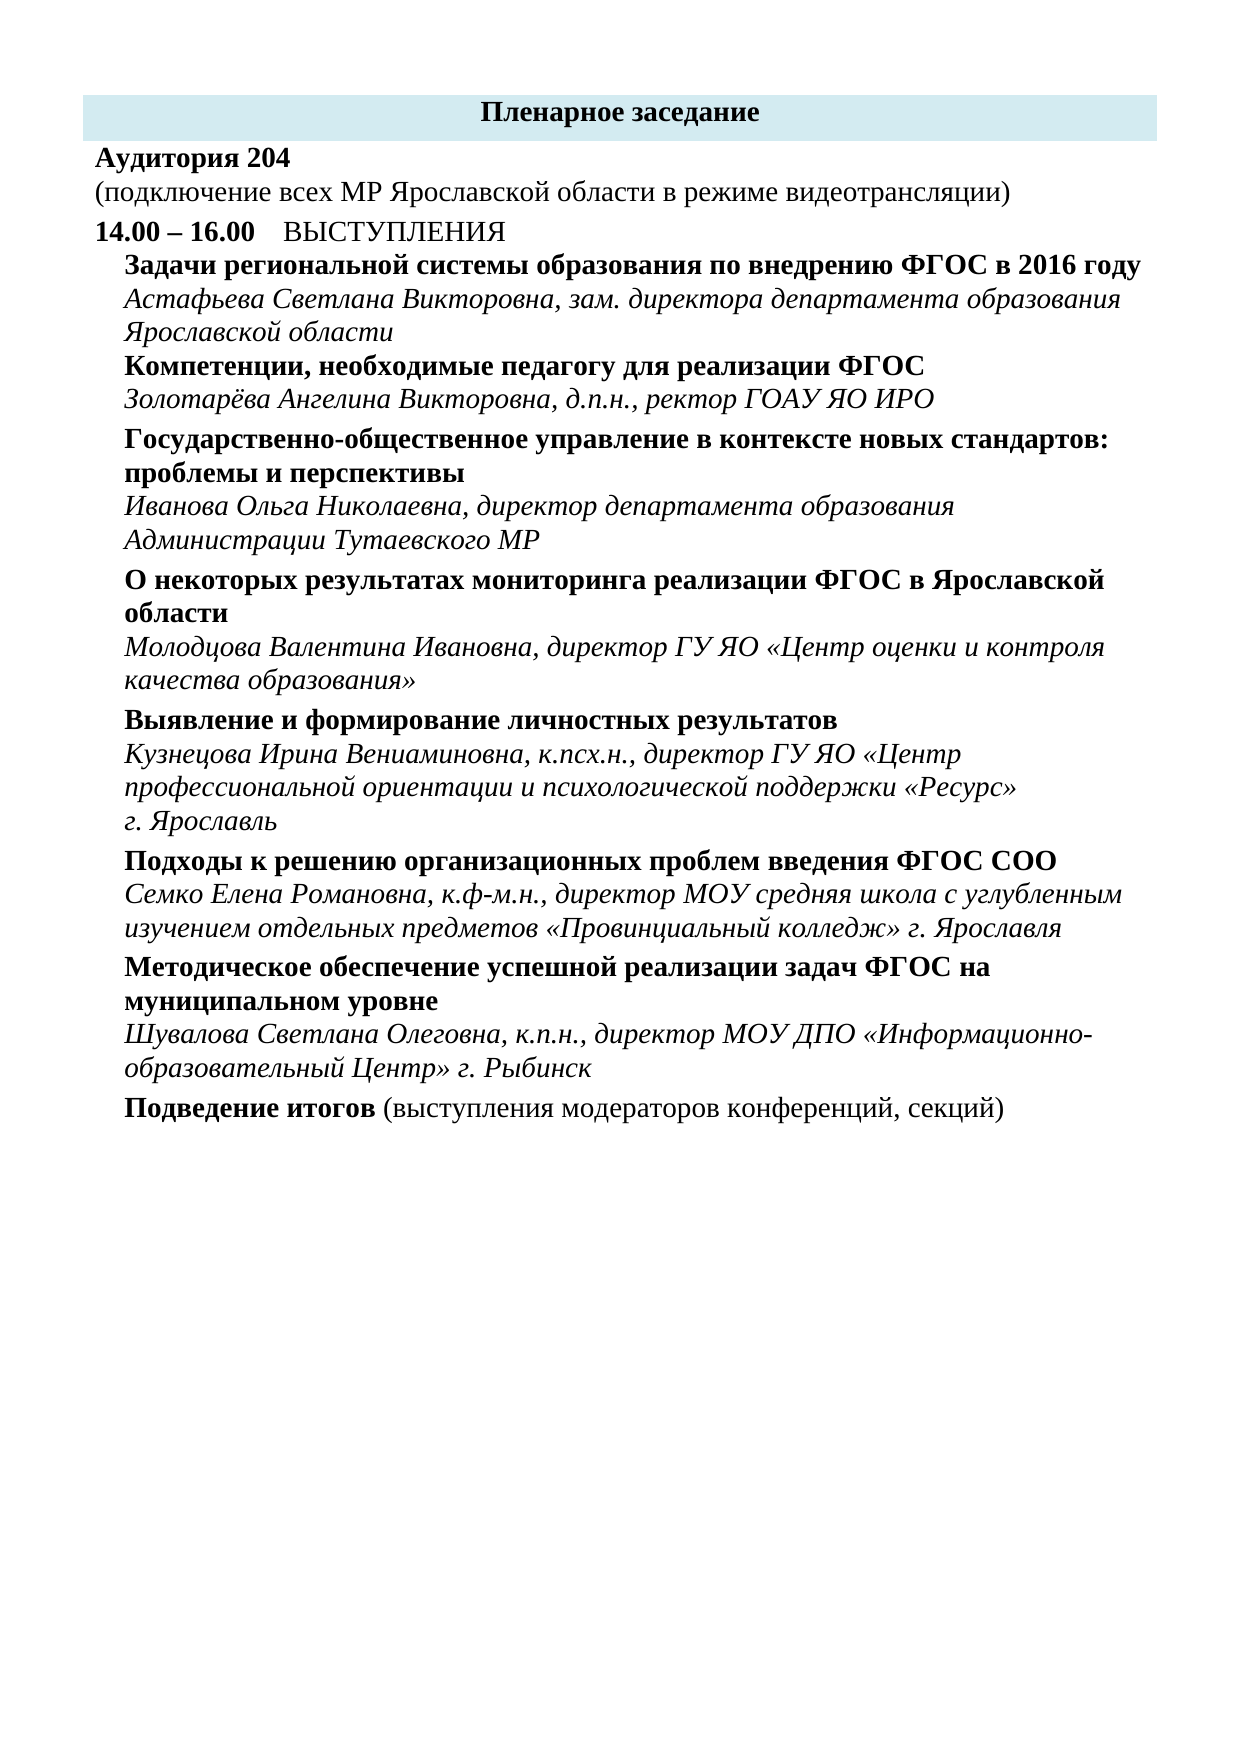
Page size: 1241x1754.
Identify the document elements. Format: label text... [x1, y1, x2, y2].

table_cell Государственно-общественное управление в контексте новых стандартов: проблемы и перспективы Иванова Ольга Николаевна, директор департамента образования Администрации Тутаевского МР [83, 421, 1158, 562]
table_header ВЫСТУПЛЕНИЯ [272, 214, 1158, 247]
table_header 14.00 – 16.00 [83, 214, 272, 247]
table_header Пленарное заседание [83, 95, 1157, 141]
table_cell Компетенции, необходимые педагогу для реализации ФГОС Золотарёва Ангелина Викторовна, д.п.н., ректор ГОАУ ЯО ИРО [83, 348, 1158, 421]
table_cell Задачи региональной системы образования по внедрению ФГОС в 2016 году Астафьева Светлана Викторовна, зам. директора департамента образования Ярославской области [83, 248, 1158, 348]
text Аудитория 204 (подключение всех МР Ярославской области в режиме видеотрансляции) [94, 141, 1146, 208]
table_cell Подходы к решению организационных проблем введения ФГОС СОО Семко Елена Романовна, к.ф-м.н., директор МОУ средняя школа с углубленным изучением отдельных предметов «Провинциальный колледж» г. Ярославля [83, 843, 1158, 949]
table_cell О некоторых результатах мониторинга реализации ФГОС в Ярославской области Молодцова Валентина Ивановна, директор ГУ ЯО «Центр оценки и контроля качества образования» [83, 562, 1158, 702]
table_cell Выявление и формирование личностных результатов Кузнецова Ирина Вениаминовна, к.псх.н., директор ГУ ЯО «Центр профессиональной ориентации и психологической поддержки «Ресурс» г. Ярославль [83, 702, 1158, 843]
table_cell Подведение итогов (выступления модераторов конференций, секций) [83, 1090, 1158, 1123]
table_cell Методическое обеспечение успешной реализации задач ФГОС на муниципальном уровне Шувалова Светлана Олеговна, к.п.н., директор МОУ ДПО «Информационно-образовательный Центр» г. Рыбинск [83, 950, 1158, 1090]
